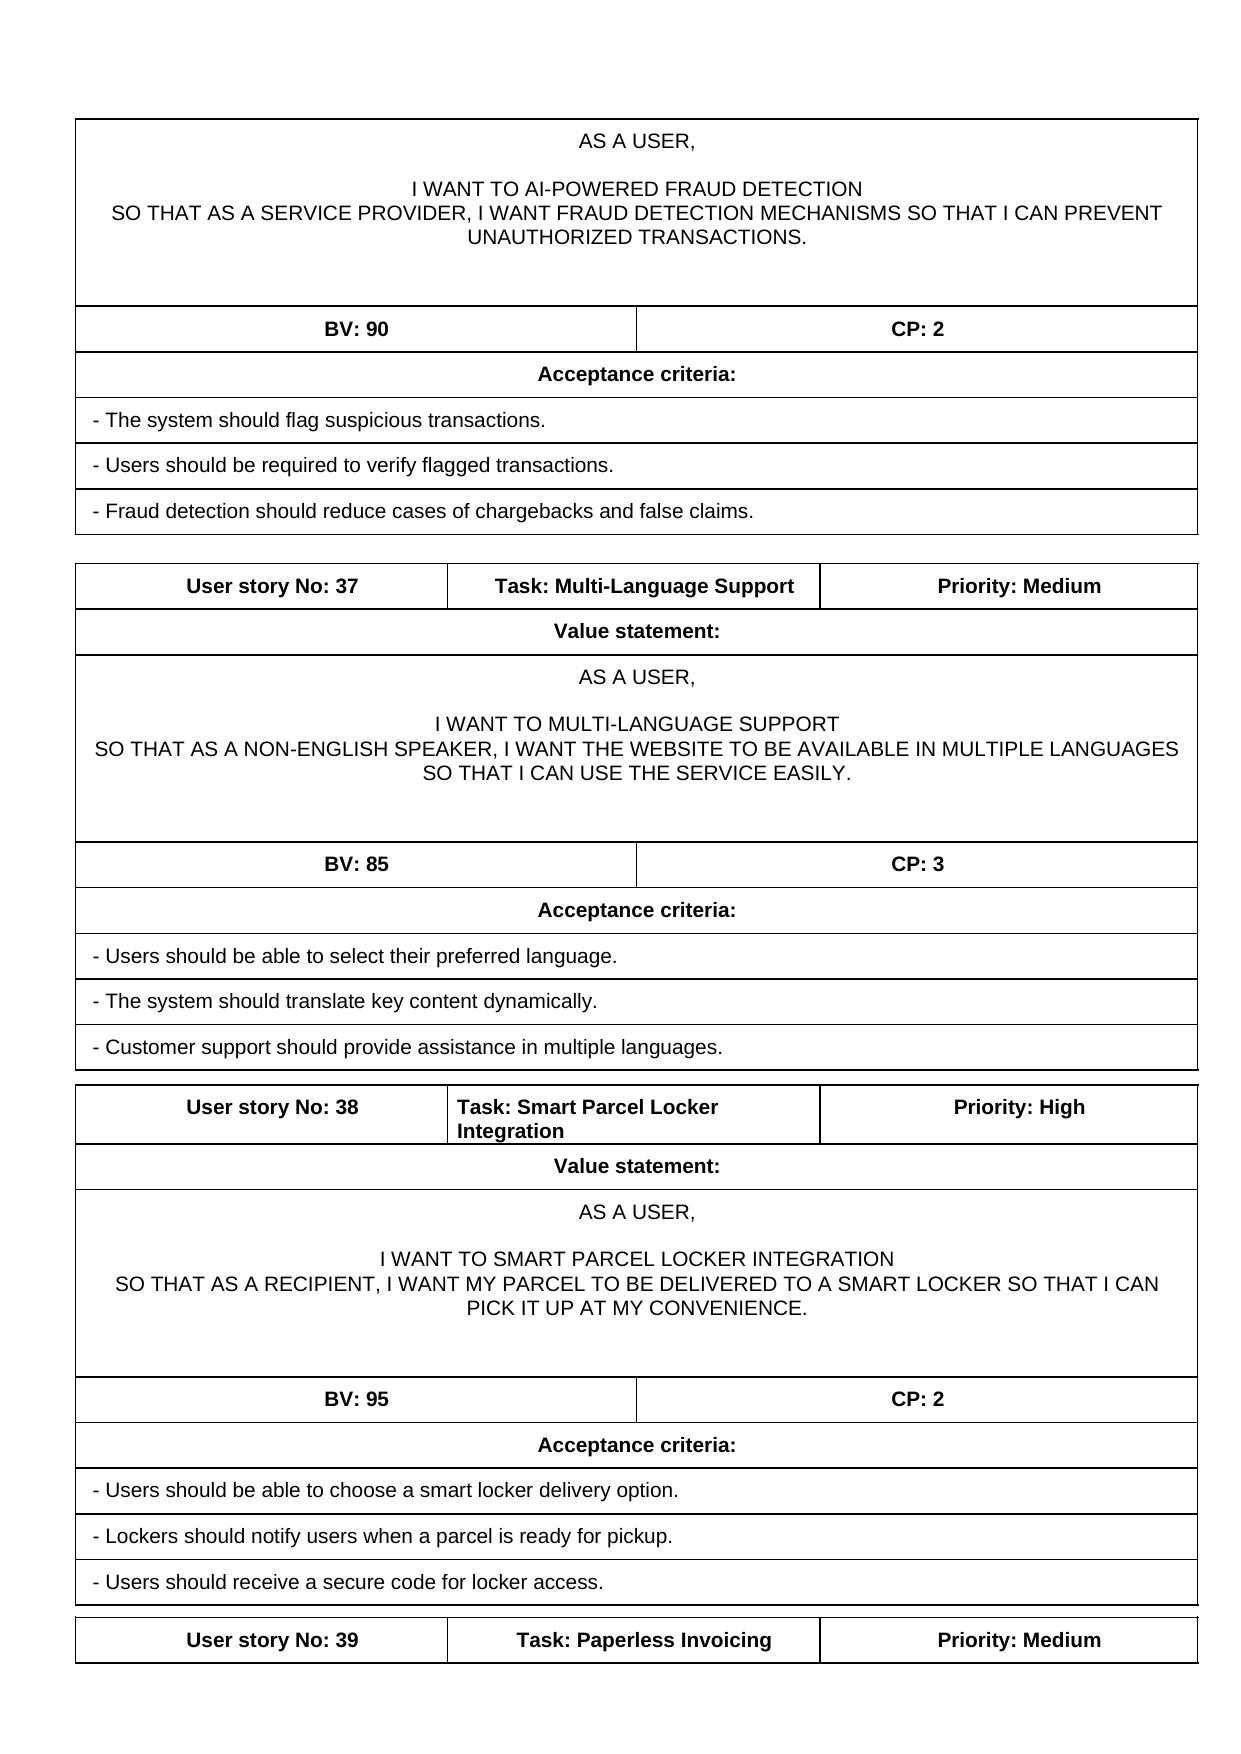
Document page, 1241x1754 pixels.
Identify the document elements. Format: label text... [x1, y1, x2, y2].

table_header Priority: Medium [821, 1618, 1197, 1662]
table_cell - Users should receive a secure code for locker access. [76, 1560, 1197, 1604]
table_cell - Lockers should notify users when a parcel is ready for pickup. [76, 1515, 1197, 1558]
table_cell - The system should translate key content dynamically. [76, 980, 1197, 1024]
table_header Task: Multi-Language Support [448, 564, 819, 608]
table_header Task: Paperless Invoicing [448, 1618, 819, 1662]
table_header User story No: 39 [76, 1618, 447, 1662]
table_header User story No: 37 [76, 564, 447, 608]
table_cell Acceptance criteria: [76, 1423, 1197, 1467]
table_header User story No: 38 [76, 1086, 447, 1143]
table_cell AS A USER, I WANT TO SMART PARCEL LOCKER INTEGRATION SO THAT AS A RECIPIENT, I WANT MY PARCEL TO BE DELIVERED TO A SMART LOCKER SO THAT I CAN PICK IT UP AT MY CONVENIENCE. [76, 1190, 1197, 1376]
table_cell - Users should be able to choose a smart locker delivery option. [76, 1469, 1197, 1513]
table_cell CP: 3 [637, 843, 1197, 887]
table_cell Acceptance criteria: [76, 888, 1197, 932]
table_cell AS A USER, I WANT TO MULTI-LANGUAGE SUPPORT SO THAT AS A NON-ENGLISH SPEAKER, I WANT THE WEBSITE TO BE AVAILABLE IN MULTIPLE LANGUAGES SO THAT I CAN USE THE SERVICE EASILY. [76, 656, 1197, 841]
table_cell BV: 85 [76, 843, 636, 887]
table_cell Acceptance criteria: [76, 353, 1197, 397]
table_cell - The system should flag suspicious transactions. [76, 398, 1197, 442]
table_header Priority: Medium [821, 564, 1197, 608]
table_cell - Fraud detection should reduce cases of chargebacks and false claims. [76, 490, 1197, 533]
table_cell Value statement: [76, 1145, 1197, 1189]
table_cell CP: 2 [637, 1378, 1197, 1422]
table_cell Value statement: [76, 610, 1197, 654]
table_header Task: Smart Parcel Locker Integration [448, 1086, 819, 1143]
table_cell BV: 95 [76, 1378, 636, 1422]
table_header Priority: High [821, 1086, 1197, 1143]
table_cell CP: 2 [637, 307, 1197, 351]
table_cell - Users should be able to select their preferred language. [76, 934, 1197, 978]
table_cell BV: 90 [76, 307, 636, 351]
table_cell - Customer support should provide assistance in multiple languages. [76, 1025, 1197, 1069]
table_cell - Users should be required to verify flagged transactions. [76, 444, 1197, 488]
table_cell AS A USER, I WANT TO AI-POWERED FRAUD DETECTION SO THAT AS A SERVICE PROVIDER, I WANT FRAUD DETECTION MECHANISMS SO THAT I CAN PREVENT UNAUTHORIZED TRANSACTIONS. [76, 120, 1197, 305]
